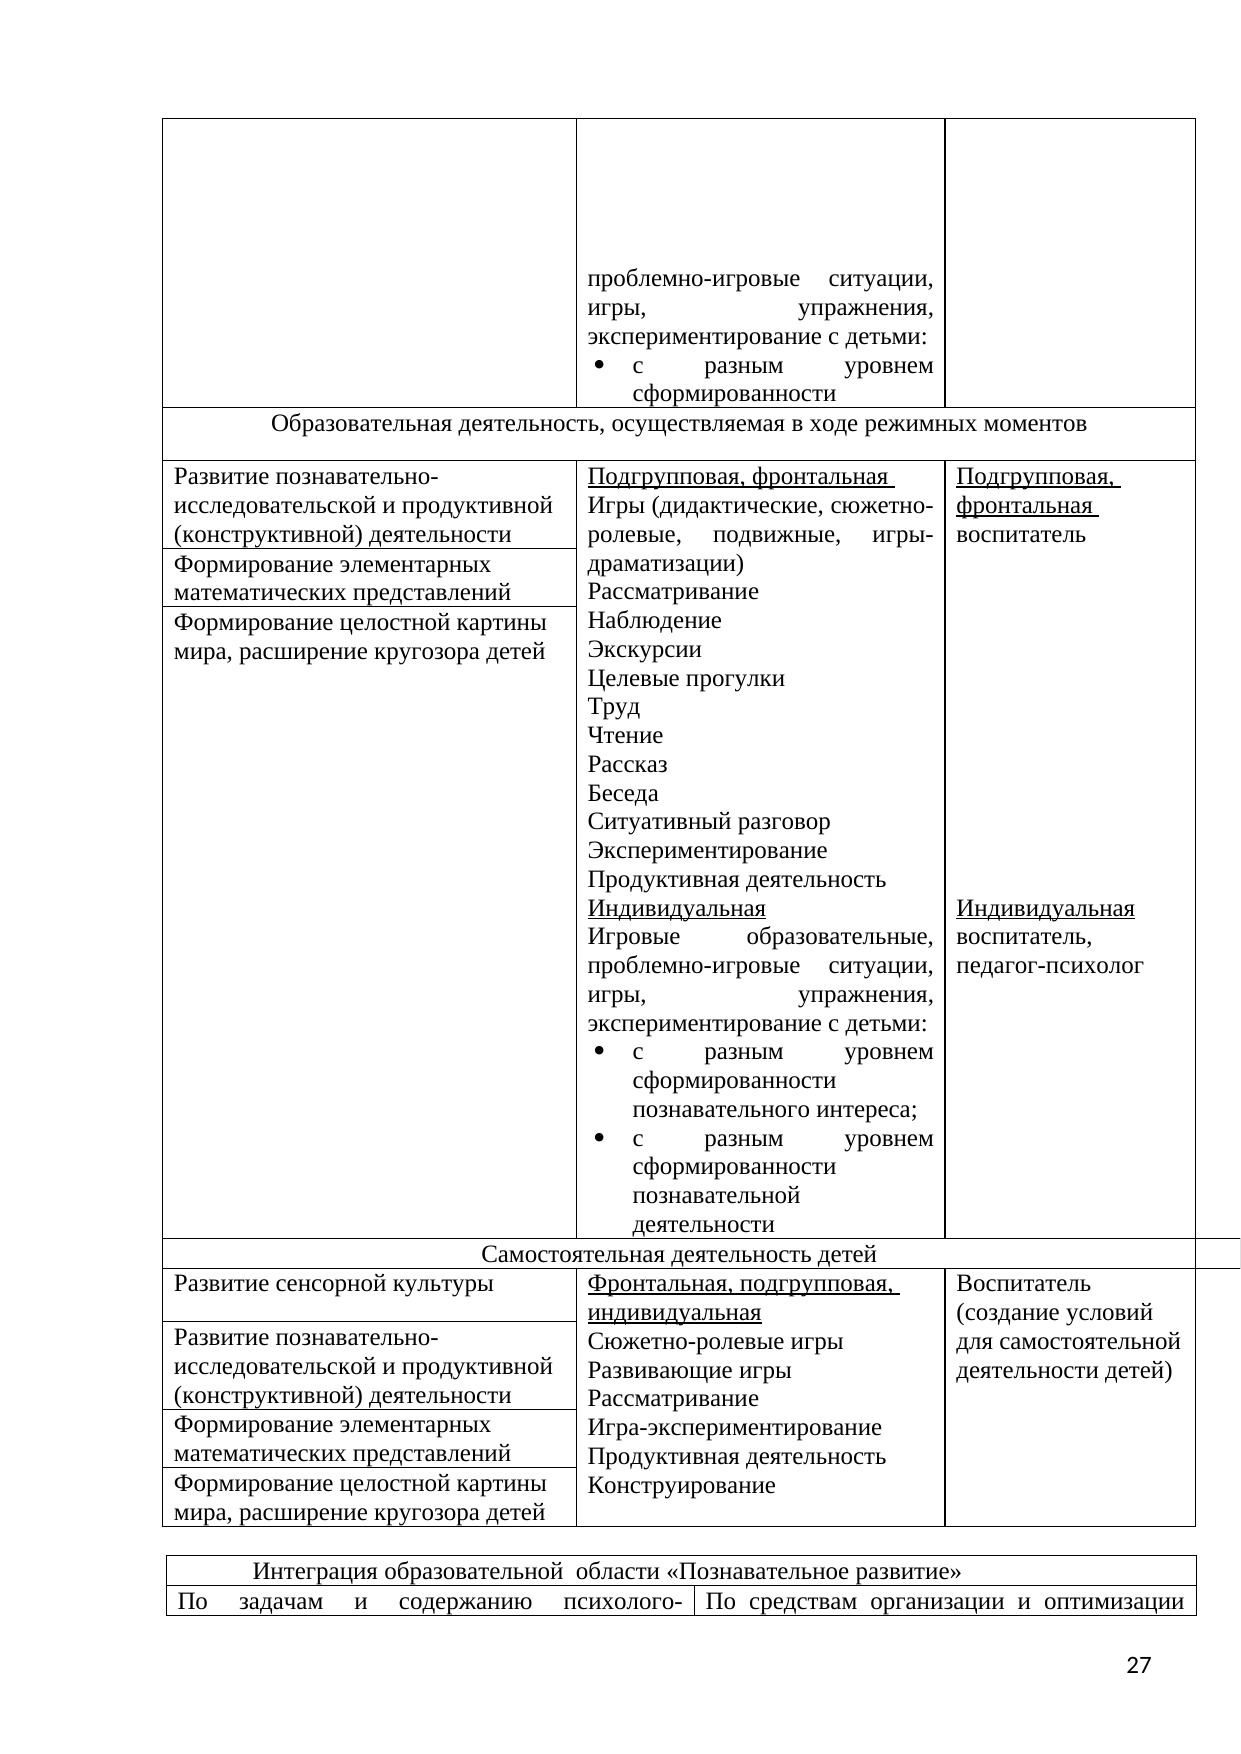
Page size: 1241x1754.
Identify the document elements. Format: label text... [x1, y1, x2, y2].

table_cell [163, 119, 576, 407]
table_cell [1196, 1239, 1240, 1267]
table_cell Образовательная деятельность, осуществляемая в ходе режимных моментов [163, 408, 1195, 460]
table_cell Самостоятельная деятельность детей [163, 1239, 1195, 1267]
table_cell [167, 1586, 694, 1615]
table_cell Развитие познавательно-исследовательской и продуктивной (конструктивной) деятельности [163, 461, 576, 548]
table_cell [695, 1586, 1196, 1615]
table_cell Подгрупповая, фронтальная воспитатель Индивидуальная воспитатель, педагог-психолог [946, 461, 1195, 1238]
table_header Интеграция образовательной области «Познавательное развитие» [167, 1556, 1196, 1585]
table_cell Развитие познавательно-исследовательской и продуктивной (конструктивной) деятельности [163, 1322, 576, 1408]
table_cell Подгрупповая, фронтальная Игры (дидактические, сюжетно-ролевые, подвижные, игры-драматизации) Рассматривание Наблюдение Экскурсии Целевые прогулки Труд Чтение Рассказ Беседа Ситуативный разговор Экспериментирование Продуктивная деятельность Индивидуальная Игровые образовательные, проблемно-игровые ситуации, игры, упражнения, экспериментирование с детьми: с разным уровнем сформированности познавательного интереса; с разным уровнем сформированности познавательной деятельности [577, 461, 944, 1238]
table_cell Развитие сенсорной культуры [163, 1269, 576, 1321]
table_cell Формирование элементарных математических представлений [163, 1410, 576, 1467]
table_cell Формирование целостной картины мира, расширение кругозора детей [163, 607, 576, 1238]
table_cell Формирование целостной картины мира, расширение кругозора детей [163, 1468, 576, 1526]
table_cell Формирование элементарных математических представлений [163, 549, 576, 606]
table_cell Воспитатель (создание условий для самостоятельной деятельности детей) [946, 1269, 1195, 1526]
table_cell Фронтальная, подгрупповая, индивидуальная Сюжетно-ролевые игры Развивающие игры Рассматривание Игра-экспериментирование Продуктивная деятельность Конструирование [577, 1269, 944, 1526]
